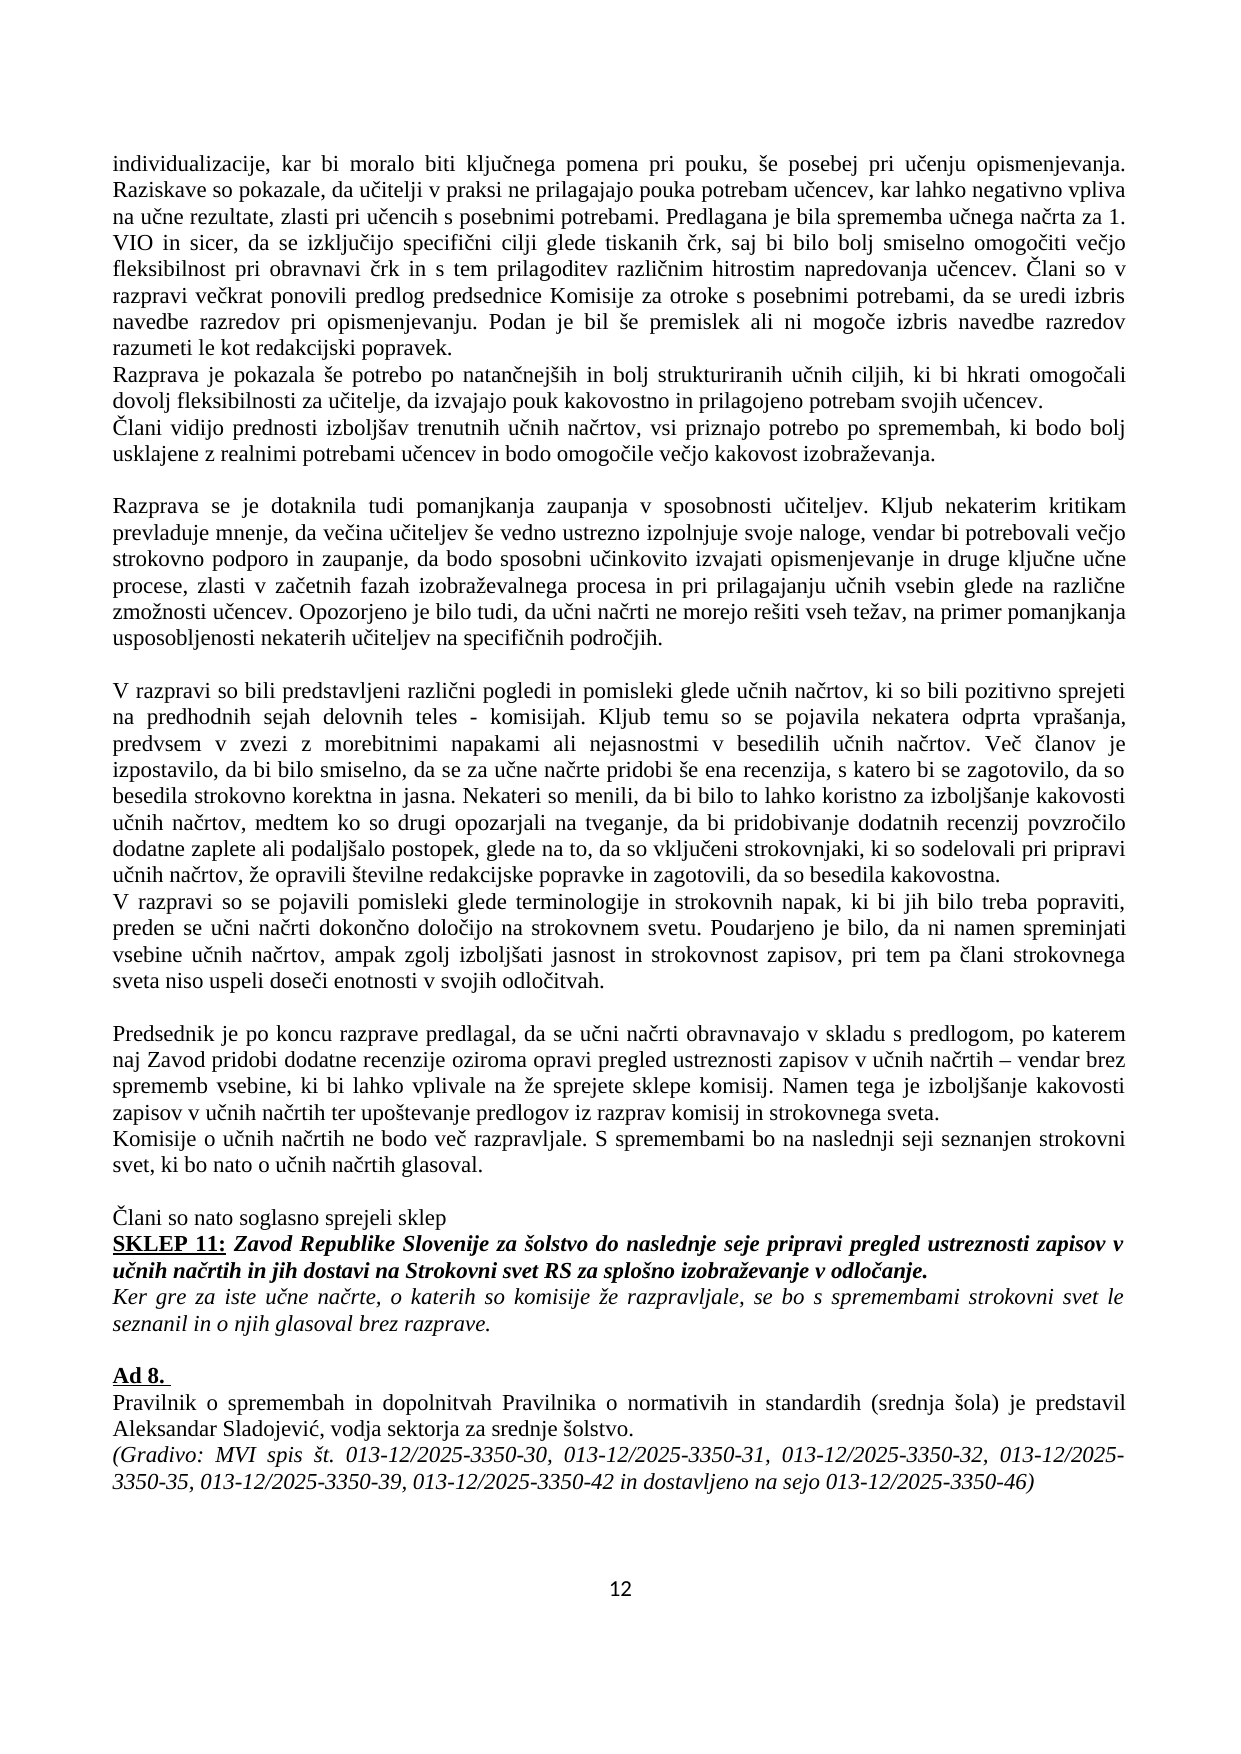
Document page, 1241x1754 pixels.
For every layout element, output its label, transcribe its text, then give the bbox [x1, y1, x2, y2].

text Komisije o učnih načrtih ne bodo več razpravljale. S spremembami bo na naslednji seji seznanjen strokovni svet, ki bo nato o učnih načrtih glasoval. [112, 1125, 1128, 1178]
text Razprava je pokazala še potrebo po natančnejših in bolj strukturiranih učnih ciljih, ki bi hkrati omogočali dovolj fleksibilnosti za učitelje, da izvajajo pouk kakovostno in prilagojeno potrebam svojih učencev. [112, 361, 1128, 413]
text V razpravi so se pojavili pomisleki glede terminologije in strokovnih napak, ki bi jih bilo treba popraviti, preden se učni načrti dokončno določijo na strokovnem svetu. Poudarjeno je bilo, da ni namen spreminjati vsebine učnih načrtov, ampak zgolj izboljšati jasnost in strokovnost zapisov, pri tem pa člani strokovnega sveta niso uspeli doseči enotnosti v svojih odločitvah. [112, 888, 1128, 993]
text Člani so nato soglasno sprejeli sklep [112, 1204, 1128, 1231]
text V razpravi so bili predstavljeni različni pogledi in pomisleki glede učnih načrtov, ki so bili pozitivno sprejeti na predhodnih sejah delovnih teles - komisijah. Kljub temu so se pojavila nekatera odprta vprašanja, predvsem v zvezi z morebitnimi napakami ali nejasnostmi v besedilih učnih načrtov. Več članov je izpostavilo, da bi bilo smiselno, da se za učne načrte pridobi še ena recenzija, s katero bi se zagotovilo, da so besedila strokovno korektna in jasna. Nekateri so menili, da bi bilo to lahko koristno za izboljšanje kakovosti učnih načrtov, medtem ko so drugi opozarjali na tveganje, da bi pridobivanje dodatnih recenzij povzročilo dodatne zaplete ali podaljšalo postopek, glede na to, da so vključeni strokovnjaki, ki so sodelovali pri pripravi učnih načrtov, že opravili številne redakcijske popravke in zagotovili, da so besedila kakovostna. [112, 677, 1128, 888]
text Razprava se je dotaknila tudi pomanjkanja zaupanja v sposobnosti učiteljev. Kljub nekaterim kritikam prevladuje mnenje, da večina učiteljev še vedno ustrezno izpolnjuje svoje naloge, vendar bi potrebovali večjo strokovno podporo in zaupanje, da bodo sposobni učinkovito izvajati opismenjevanje in druge ključne učne procese, zlasti v začetnih fazah izobraževalnega procesa in pri prilagajanju učnih vsebin glede na različne zmožnosti učencev. Opozorjeno je bilo tudi, da učni načrti ne morejo rešiti vseh težav, na primer pomanjkanja usposobljenosti nekaterih učiteljev na specifičnih področjih. [112, 493, 1128, 651]
text Predsednik je po koncu razprave predlagal, da se učni načrti obravnavajo v skladu s predlogom, po katerem naj Zavod pridobi dodatne recenzije oziroma opravi pregled ustreznosti zapisov v učnih načrtih – vendar brez sprememb vsebine, ki bi lahko vplivale na že sprejete sklepe komisij. Namen tega je izboljšanje kakovosti zapisov v učnih načrtih ter upoštevanje predlogov iz razprav komisij in strokovnega sveta. [112, 1020, 1128, 1125]
text Pravilnik o spremembah in dopolnitvah Pravilnika o normativih in standardih (srednja šola) je predstavil Aleksandar Sladojević, vodja sektorja za srednje šolstvo. [112, 1389, 1128, 1441]
text (Gradivo: MVI spis št. 013-12/2025-3350-30, 013-12/2025-3350-31, 013-12/2025-3350-32, 013-12/2025-3350-35, 013-12/2025-3350-39, 013-12/2025-3350-42 in dostavljeno na sejo 013-12/2025-3350-46) [112, 1441, 1128, 1494]
text Ker gre za iste učne načrte, o katerih so komisije že razpravljale, se bo s spremembami strokovni svet le seznanil in o njih glasoval brez razprave. [112, 1283, 1128, 1336]
text Člani vidijo prednosti izboljšav trenutnih učnih načrtov, vsi priznajo potrebo po spremembah, ki bodo bolj usklajene z realnimi potrebami učencev in bodo omogočile večjo kakovost izobraževanja. [112, 413, 1128, 466]
text SKLEP 11: Zavod Republike Slovenije za šolstvo do naslednje seje pripravi pregled ustreznosti zapisov v učnih načrtih in jih dostavi na Strokovni svet RS za splošno izobraževanje v odločanje. [112, 1231, 1128, 1283]
text Ad 8. [112, 1362, 1128, 1389]
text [112, 150, 1128, 361]
